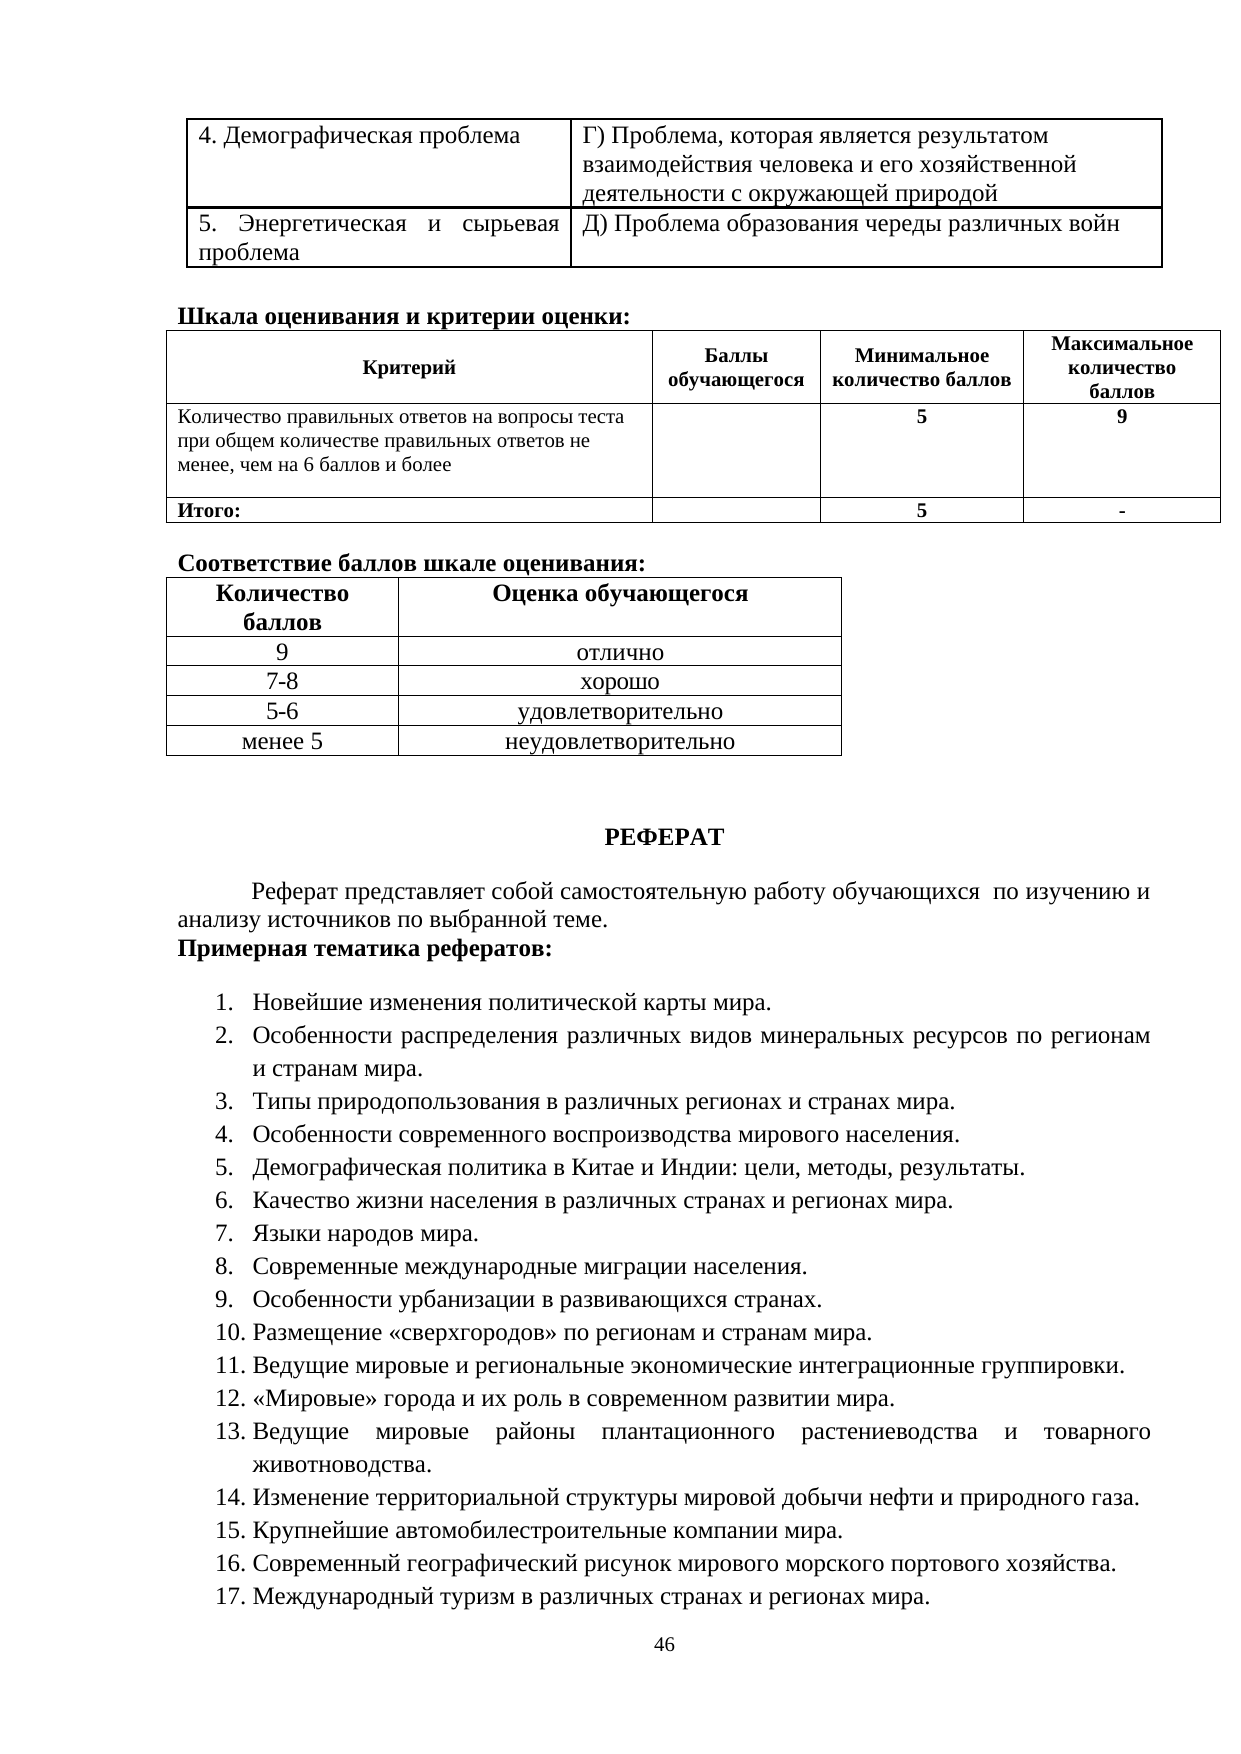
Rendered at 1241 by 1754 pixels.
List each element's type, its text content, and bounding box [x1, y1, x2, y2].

table_header Минимальное количество баллов [821, 331, 1023, 403]
list Ведущие мировые районы плантационного растениеводства и товарного животноводства. [215, 1416, 1152, 1478]
table_cell Г) Проблема, которая является результатом взаимодействия человека и его хозяйственной деятельности с окружающей природой [572, 120, 1161, 206]
table_cell удовлетворительно [399, 696, 841, 725]
list Новейшие изменения политической карты мира. [215, 987, 1152, 1016]
list Языки народов мира. [215, 1218, 1152, 1247]
list Особенности урбанизации в развивающихся странах. [215, 1284, 1152, 1313]
table_cell 7-8 [167, 666, 398, 695]
list Размещение «сверхгородов» по регионам и странам мира. [215, 1317, 1152, 1346]
table_cell 5-6 [167, 696, 398, 725]
table_cell 4. Демографическая проблема [188, 120, 570, 206]
list Международный туризм в различных странах и регионах мира. [215, 1581, 1152, 1610]
list Современный географический рисунок мирового морского портового хозяйства. [215, 1548, 1152, 1577]
table_cell неудовлетворительно [399, 726, 841, 755]
table_header Максимальное количество баллов [1024, 331, 1220, 403]
table_header Оценка обучающегося [399, 578, 841, 636]
table_header Критерий [167, 331, 652, 403]
text РЕФЕРАТ [177, 822, 1152, 851]
list Типы природопользования в различных регионах и странах мира. [215, 1086, 1152, 1115]
text Примерная тематика рефератов: [177, 933, 1152, 962]
text Реферат представляет собой самостоятельную работу обучающихся по изучению и анализу источников по выбранной теме. [177, 876, 1152, 933]
table_cell 5. Энергетическая и сырьевая проблема [188, 209, 570, 266]
table_header Количество баллов [167, 578, 398, 636]
table_cell Д) Проблема образования череды различных войн [572, 209, 1161, 266]
table_cell 5 [821, 404, 1023, 497]
table_cell 5 [821, 498, 1023, 522]
table_cell 9 [1024, 404, 1220, 497]
text Шкала оценивания и критерии оценки: [177, 301, 1152, 330]
list «Мировые» города и их роль в современном развитии мира. [215, 1383, 1152, 1412]
table_cell Итого: [167, 498, 652, 522]
list Демографическая политика в Китае и Индии: цели, методы, результаты. [215, 1152, 1152, 1181]
table_cell [653, 404, 820, 497]
text Соответствие баллов шкале оценивания: [177, 548, 1152, 577]
list Ведущие мировые и региональные экономические интеграционные группировки. [215, 1350, 1152, 1379]
list Изменение территориальной структуры мировой добычи нефти и природного газа. [215, 1482, 1152, 1511]
list Качество жизни населения в различных странах и регионах мира. [215, 1185, 1152, 1214]
list Современные международные миграции населения. [215, 1251, 1152, 1280]
table_cell [653, 498, 820, 522]
table_cell Количество правильных ответов на вопросы теста при общем количестве правильных ответов не менее, чем на 6 баллов и более [167, 404, 652, 497]
list Особенности современного воспроизводства мирового населения. [215, 1119, 1152, 1148]
list Особенности распределения различных видов минеральных ресурсов по регионам и странам мира. [215, 1020, 1152, 1082]
table_cell 9 [167, 637, 398, 665]
table_cell - [1024, 498, 1220, 522]
list Крупнейшие автомобилестроительные компании мира. [215, 1515, 1152, 1544]
table_cell отлично [399, 637, 841, 665]
table_header Баллы обучающегося [653, 331, 820, 403]
table_cell менее 5 [167, 726, 398, 755]
table_cell хорошо [399, 666, 841, 695]
